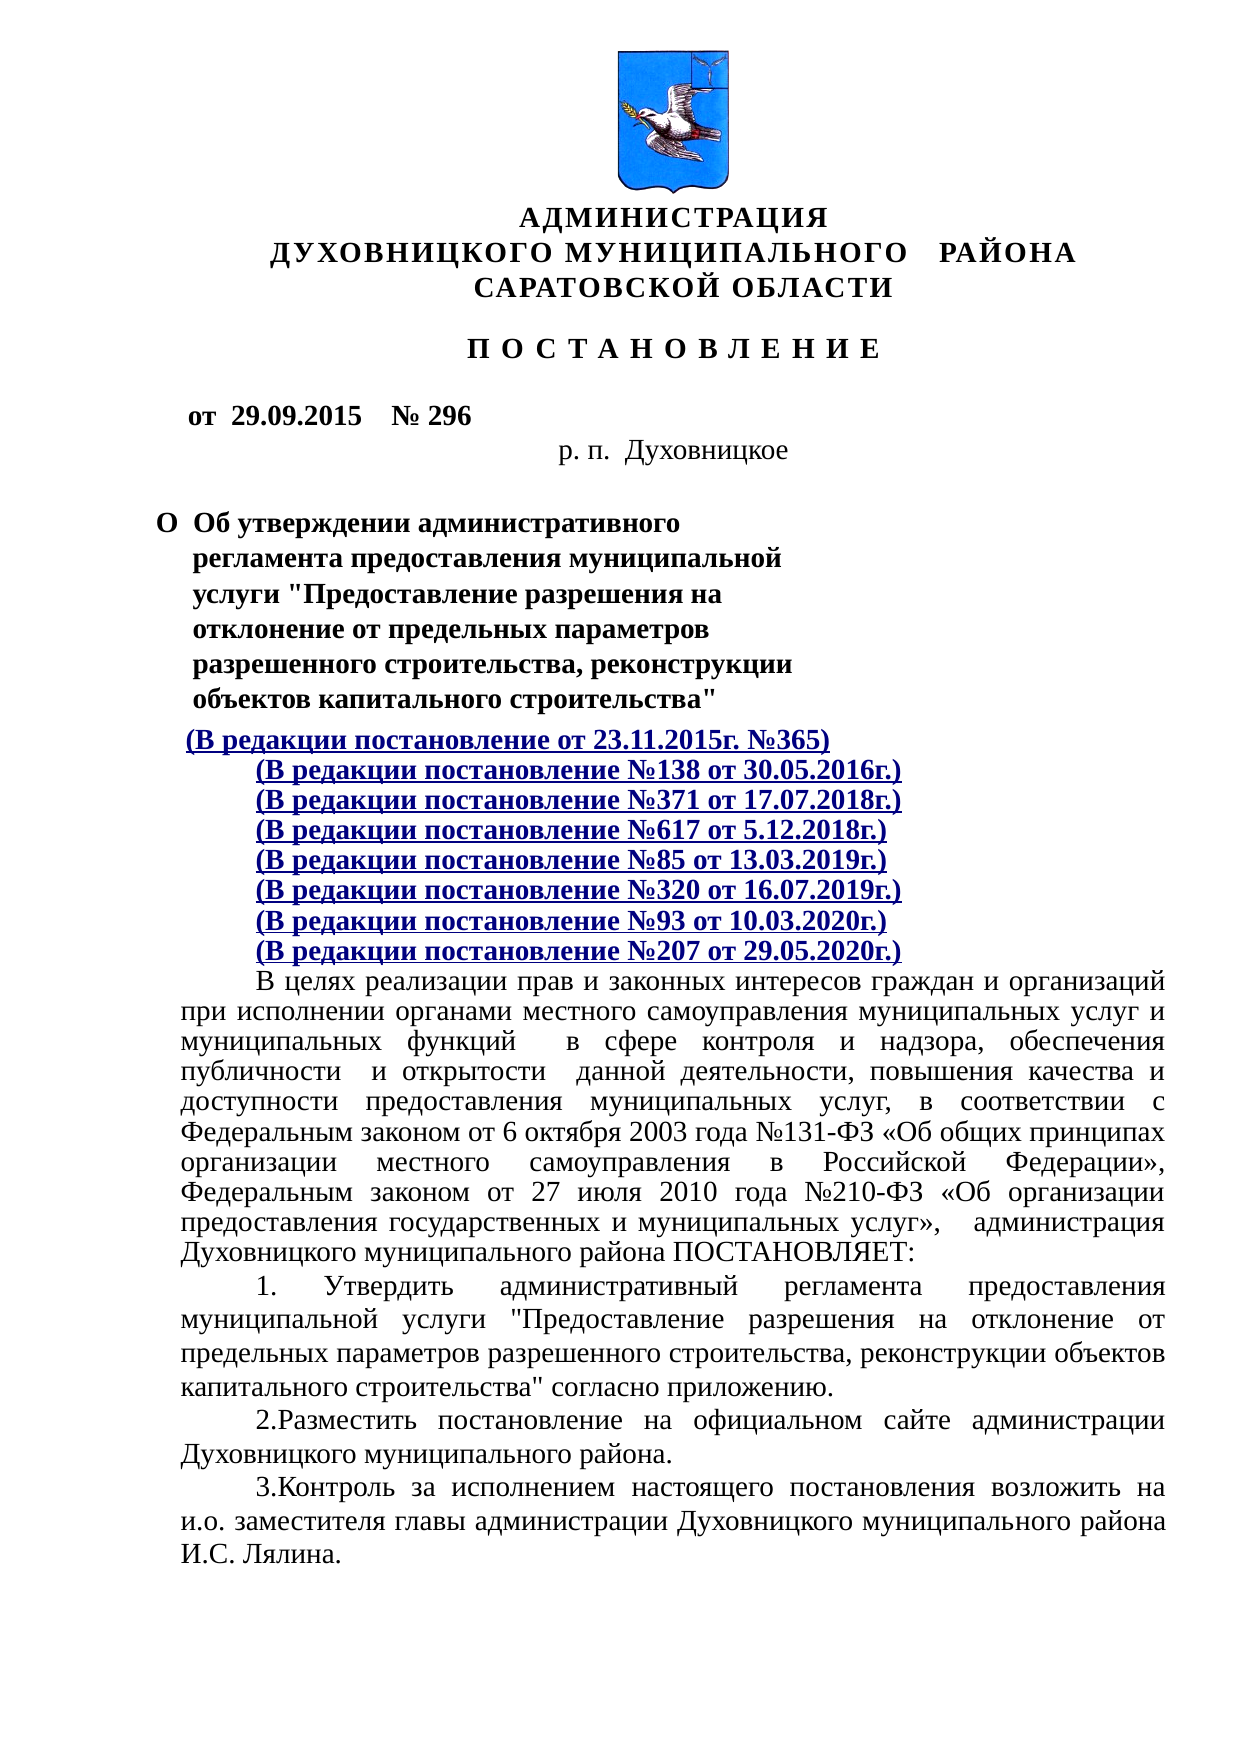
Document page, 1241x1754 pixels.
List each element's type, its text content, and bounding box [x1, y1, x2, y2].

text (В редакции постановление №207 от 29.05.2020г.) [180, 936, 1166, 966]
text (В редакции постановление №371 от 17.07.2018г.) [180, 785, 1166, 816]
text (В редакции постановление №138 от 30.05.2016г.) [180, 755, 1166, 785]
table_header от 29.09.2015 № 296 [180, 398, 1240, 432]
text (В редакции постановление №85 от 13.03.2019г.) [180, 846, 1166, 876]
text В целях реализации прав и законных интересов граждан и организаций при исполнении органами местного самоуправления муниципальных услуг и муниципальных функций в сфере контроля и надзора, обеспечения публичности и открытости данной деятельности, повышения качества и доступности предоставления муниципальных услуг, в соответствии с Федеральным законом от 6 октября 2003 года №131-ФЗ «Об общих принципах организации местного самоуправления в Российской Федерации», Федеральным законом от 27 июля 2010 года №210-ФЗ «Об организации предоставления государственных и муниципальных услуг», администрация Духовницкого муниципального района ПОСТАНОВЛЯЕТ: [180, 966, 1166, 1268]
text АДМИНИСТРАЦИЯ [180, 200, 1166, 234]
text (В редакции постановление №617 от 5.12.2018г.) [180, 816, 1166, 846]
text САРАТОВСКОЙ ОБЛАСТИ [180, 271, 1166, 304]
text ПОСТАНОВЛЕНИЕ [180, 331, 1166, 364]
text 2.Разместить постановление на официальном сайте администрации Духовницкого муниципального района. [180, 1402, 1166, 1469]
text (В редакции постановление №93 от 10.03.2020г.) [180, 906, 1166, 936]
text 1. Утвердить административный регламента предоставления муниципальной услуги "Предоставление разрешения на отклонение от предельных параметров разрешенного строительства, реконструкции объектов капитального строительства" согласно приложению. [180, 1268, 1166, 1402]
text 3.Контроль за исполнением настоящего постановления возложить на и.о. заместителя главы администрации Духовницкого муниципального района И.С. Лялина. [180, 1469, 1166, 1570]
text р. п. Духовницкое [180, 432, 1166, 466]
table_header О Об утверждении административного регламента предоставления муниципальной услуги "Предоставление разрешения на отклонение от предельных параметров разрешенного строительства, реконструкции объектов капитального строительства" [186, 500, 828, 722]
text (В редакции постановление №320 от 16.07.2019г.) [180, 876, 1166, 906]
text ДУХОВНИЦКОГО МУНИЦИПАЛЬНОГО РАЙОНА [180, 235, 1166, 269]
text (В редакции постановление от 23.11.2015г. №365) [182, 722, 1166, 755]
